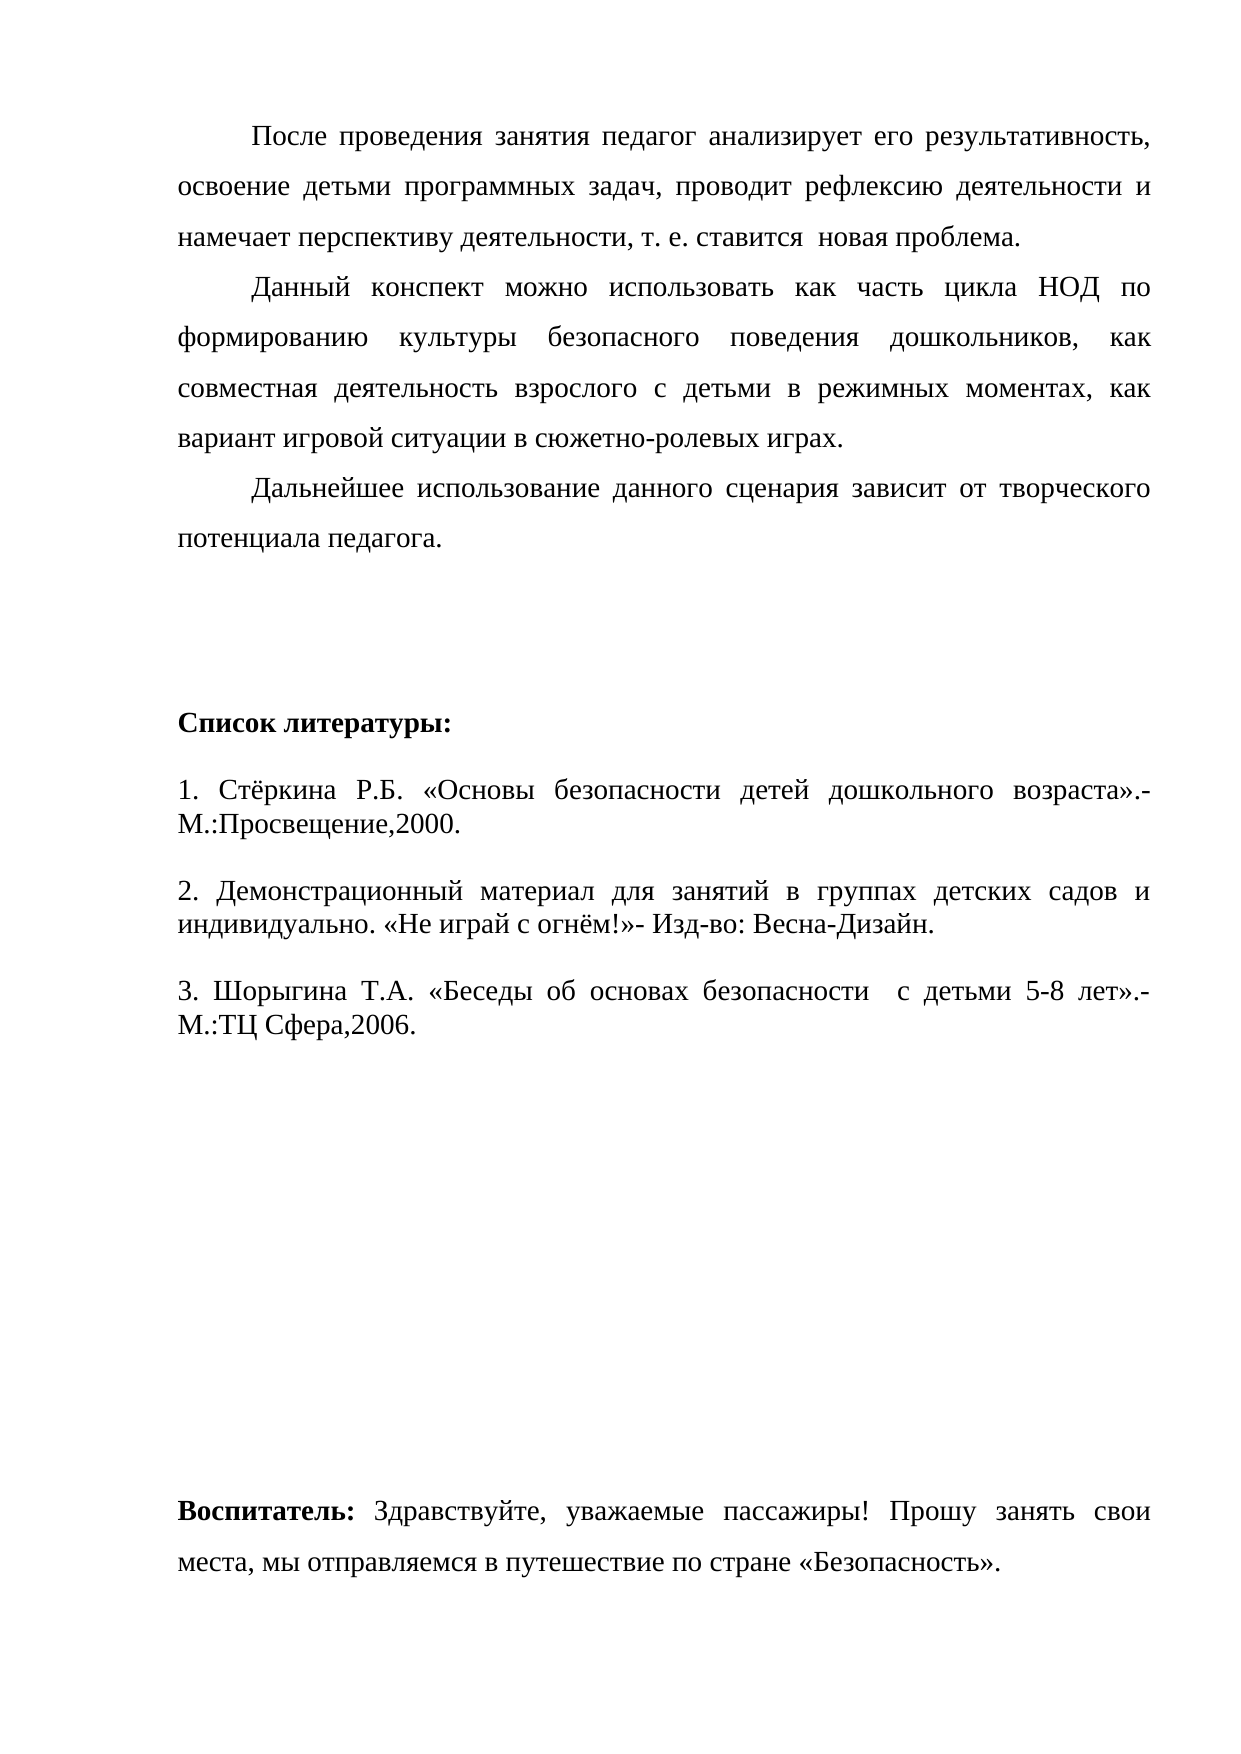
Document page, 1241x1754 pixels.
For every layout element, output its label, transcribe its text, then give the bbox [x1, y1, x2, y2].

text После проведения занятия педагог анализирует его результативность, освоение детьми программных задач, проводит рефлексию деятельности и намечает перспективу деятельности, т. е. ставится новая проблема. [177, 118, 1152, 252]
text 3. Шорыгина Т.А. «Беседы об основах безопасности с детьми 5-8 лет».-М.:ТЦ Сфера,2006. [177, 973, 1152, 1041]
text 2. Демонстрационный материал для занятий в группах детских садов и индивидуально. «Не играй с огнём!»- Изд-во: Весна-Дизайн. [177, 873, 1152, 940]
text 1. Стёркина Р.Б. «Основы безопасности детей дошкольного возраста».-М.:Просвещение,2000. [177, 772, 1152, 839]
text Дальнейшее использование данного сценария зависит от творческого потенциала педагога. [177, 470, 1152, 554]
text Список литературы: [177, 705, 1152, 739]
text Данный конспект можно использовать как часть цикла НОД по формированию культуры безопасного поведения дошкольников, как совместная деятельность взрослого с детьми в режимных моментах, как вариант игровой ситуации в сюжетно-ролевых играх. [177, 269, 1152, 453]
text Воспитатель: Здравствуйте, уважаемые пассажиры! Прошу занять свои места, мы отправляемся в путешествие по стране «Безопасность». [177, 1493, 1152, 1577]
